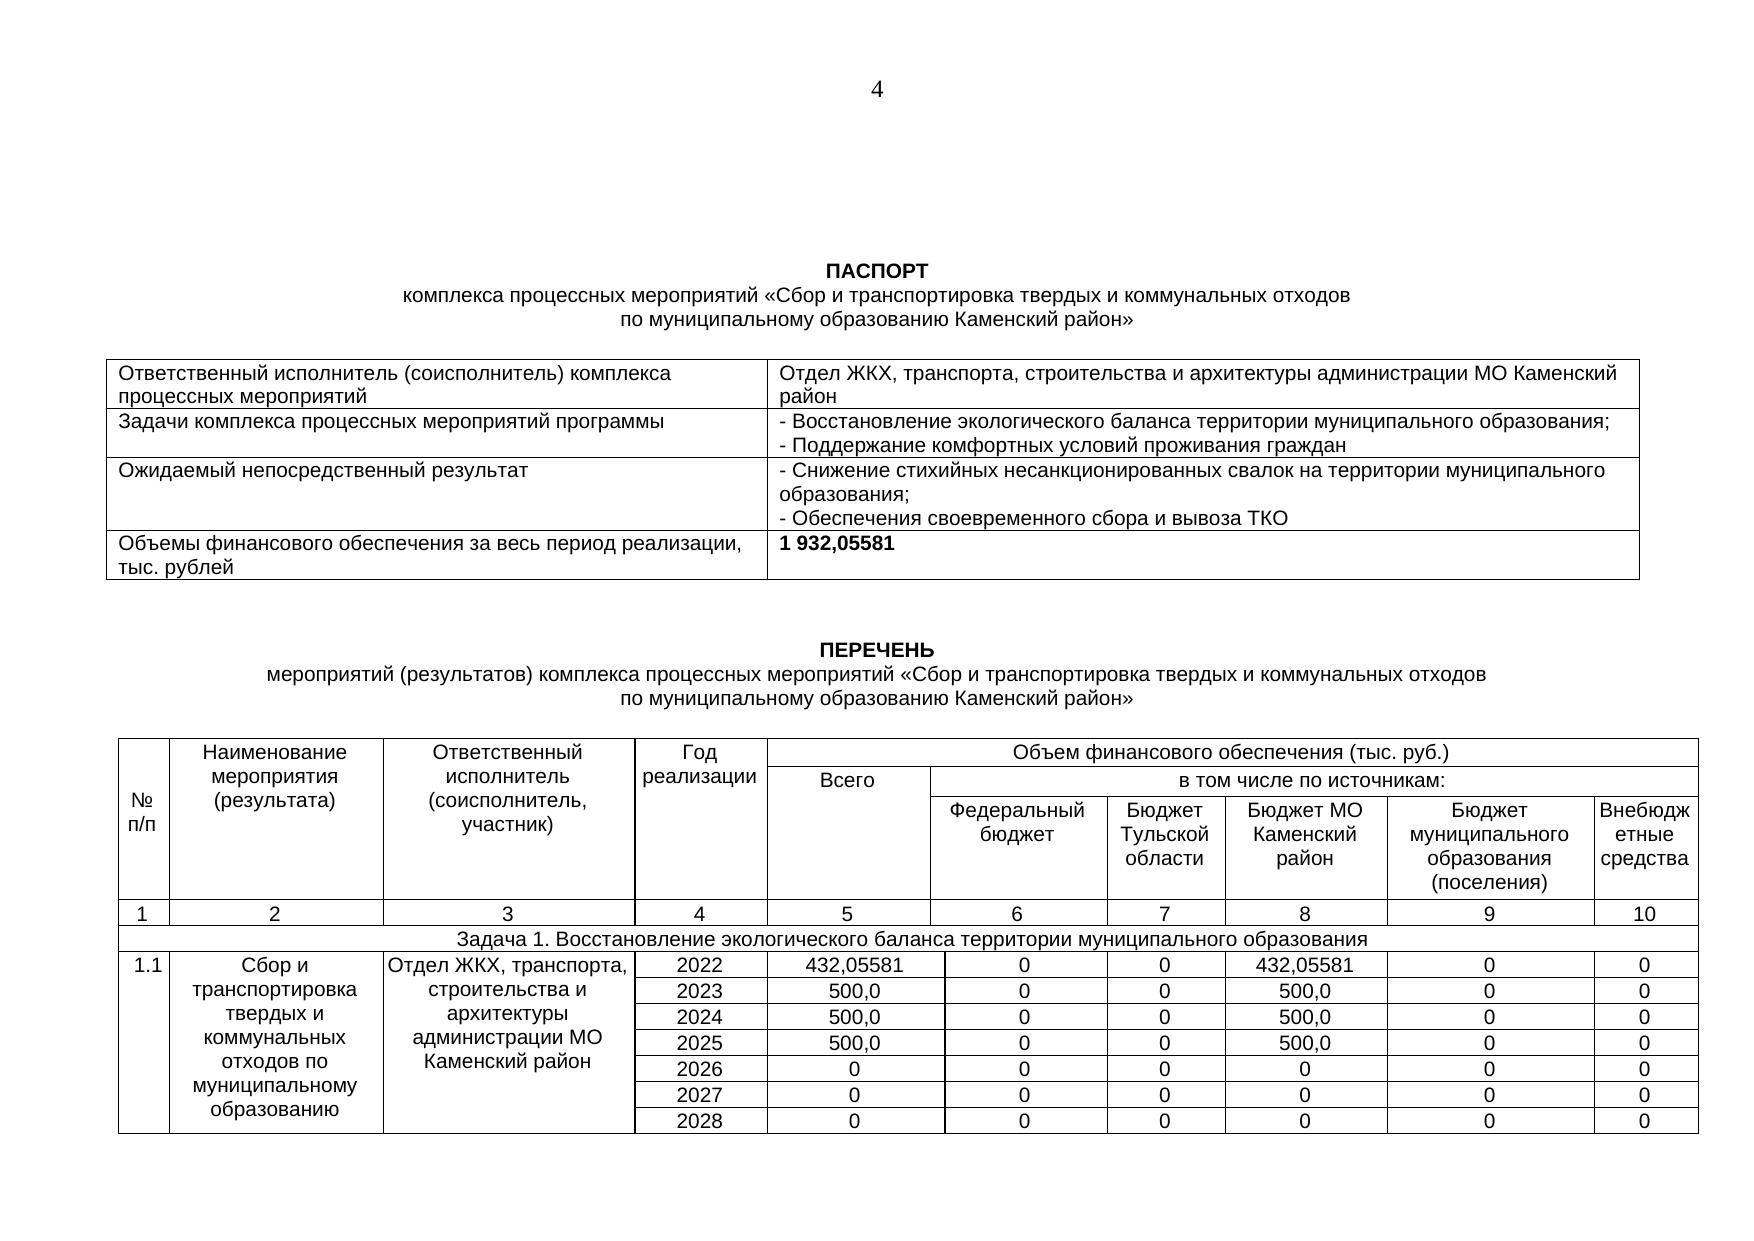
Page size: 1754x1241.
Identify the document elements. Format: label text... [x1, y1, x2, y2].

table_cell 0 [1595, 1082, 1698, 1107]
table_cell 7 [1108, 900, 1225, 925]
table_header Наименование мероприятия (результата) [170, 739, 383, 899]
table_cell Бюджет муниципального образования (поселения) [1388, 797, 1594, 899]
text комплекса процессных мероприятий «Сбор и транспортировка твердых и коммунальных отходов [118, 283, 1636, 307]
table_cell 2022 [636, 952, 767, 977]
table_cell 8 [1226, 900, 1387, 925]
table_cell 500,0 [768, 1030, 944, 1055]
table_cell 0 [1108, 1004, 1225, 1029]
table_cell 0 [946, 1082, 1107, 1107]
table_cell 9 [1388, 900, 1594, 925]
table_cell 2 [170, 900, 383, 925]
table_cell 0 [1595, 978, 1698, 1003]
text мероприятий (результатов) комплекса процессных мероприятий «Сбор и транспортировка твердых и коммунальных отходов [118, 662, 1636, 686]
table_cell 2026 [636, 1056, 767, 1081]
table_cell Бюджет МО Каменский район [1226, 797, 1387, 899]
text по муниципальному образованию Каменский район» [118, 686, 1636, 709]
table_header Отдел ЖКХ, транспорта, строительства и архитектуры администрации МО Каменский район [768, 360, 1639, 408]
table_cell 0 [946, 952, 1107, 977]
table_cell Задача 1. Восстановление экологического баланса территории муниципального образования [119, 926, 1698, 951]
table_cell - Снижение стихийных несанкционированных свалок на территории муниципального образования; - Обеспечения своевременного сбора и вывоза ТКО [768, 458, 1639, 530]
table_header Ответственный исполнитель (соисполнитель, участник) [384, 739, 634, 899]
table_cell Всего [768, 767, 930, 899]
table_cell 0 [1226, 1082, 1387, 1107]
table_cell 0 [1108, 978, 1225, 1003]
table_cell 0 [768, 1082, 944, 1107]
table_cell 0 [1595, 1030, 1698, 1055]
table_header Год реализации [636, 739, 767, 899]
table_header Ответственный исполнитель (соисполнитель) комплекса процессных мероприятий [107, 360, 767, 408]
table_cell 0 [1388, 978, 1594, 1003]
table_cell 1 [119, 900, 169, 925]
table_cell 0 [1108, 1030, 1225, 1055]
table_cell 0 [1595, 1004, 1698, 1029]
table_cell 0 [946, 978, 1107, 1003]
table_cell 0 [768, 1056, 944, 1081]
table_cell 0 [1226, 1056, 1387, 1081]
table_cell 0 [1388, 952, 1594, 977]
table_cell 500,0 [1226, 978, 1387, 1003]
table_cell 0 [946, 1004, 1107, 1029]
text ПАСПОРТ [118, 259, 1636, 283]
text по муниципальному образованию Каменский район» [118, 307, 1636, 331]
table_cell 0 [1226, 1108, 1387, 1133]
text ПЕРЕЧЕНЬ [118, 638, 1636, 662]
table_cell 10 [1595, 900, 1698, 925]
table_cell Федеральный бюджет [931, 797, 1107, 899]
table_header № п/п [119, 739, 169, 899]
table_cell 0 [768, 1108, 944, 1133]
table_cell 0 [946, 1030, 1107, 1055]
table_cell 500,0 [768, 978, 944, 1003]
table_cell - Восстановление экологического баланса территории муниципального образования; - Поддержание комфортных условий проживания граждан [768, 409, 1639, 457]
table_cell 500,0 [1226, 1004, 1387, 1029]
table_cell 0 [1388, 1108, 1594, 1133]
table_cell Ожидаемый непосредственный результат [107, 458, 767, 530]
table_cell 0 [1108, 1108, 1225, 1133]
table_cell 0 [1108, 1056, 1225, 1081]
table_cell 432,05581 [1226, 952, 1387, 977]
table_cell 0 [946, 1108, 1107, 1133]
table_cell 432,05581 [768, 952, 944, 977]
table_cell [384, 952, 634, 1133]
table_cell Бюджет Тульской области [1108, 797, 1225, 899]
table_cell 4 [636, 900, 767, 925]
table_cell 0 [946, 1056, 1107, 1081]
table_cell 2027 [636, 1082, 767, 1107]
table_cell 5 [768, 900, 930, 925]
table_header Объем финансового обеспечения (тыс. руб.) [768, 739, 1698, 766]
table_cell Задачи комплекса процессных мероприятий программы [107, 409, 767, 457]
table_cell 0 [1595, 1108, 1698, 1133]
table_cell в том числе по источникам: [931, 767, 1698, 796]
table_cell 2025 [636, 1030, 767, 1055]
table_cell Объемы финансового обеспечения за весь период реализации, тыс. рублей [107, 531, 767, 579]
table_cell 3 [384, 900, 634, 925]
table_cell 2023 [636, 978, 767, 1003]
table_cell Внебюджетные средства [1595, 797, 1698, 899]
table_cell 0 [1388, 1004, 1594, 1029]
table_cell 1 932,05581 [768, 531, 1639, 579]
table_cell 0 [1388, 1082, 1594, 1107]
table_cell 0 [1108, 1082, 1225, 1107]
table_cell 0 [1388, 1056, 1594, 1081]
table_cell 0 [1595, 1056, 1698, 1081]
table_cell 500,0 [1226, 1030, 1387, 1055]
table_cell Сбор и транспортировка твердых и коммунальных отходов по муниципальному образованию Каменский район [170, 952, 383, 1133]
table_cell 2028 [636, 1108, 767, 1133]
table_cell 0 [1595, 952, 1698, 977]
table_cell 2024 [636, 1004, 767, 1029]
table_cell 0 [1388, 1030, 1594, 1055]
table_cell 6 [931, 900, 1107, 925]
table_cell 1.1 [119, 952, 169, 1133]
table_cell 0 [1108, 952, 1225, 977]
table_cell 500,0 [768, 1004, 944, 1029]
